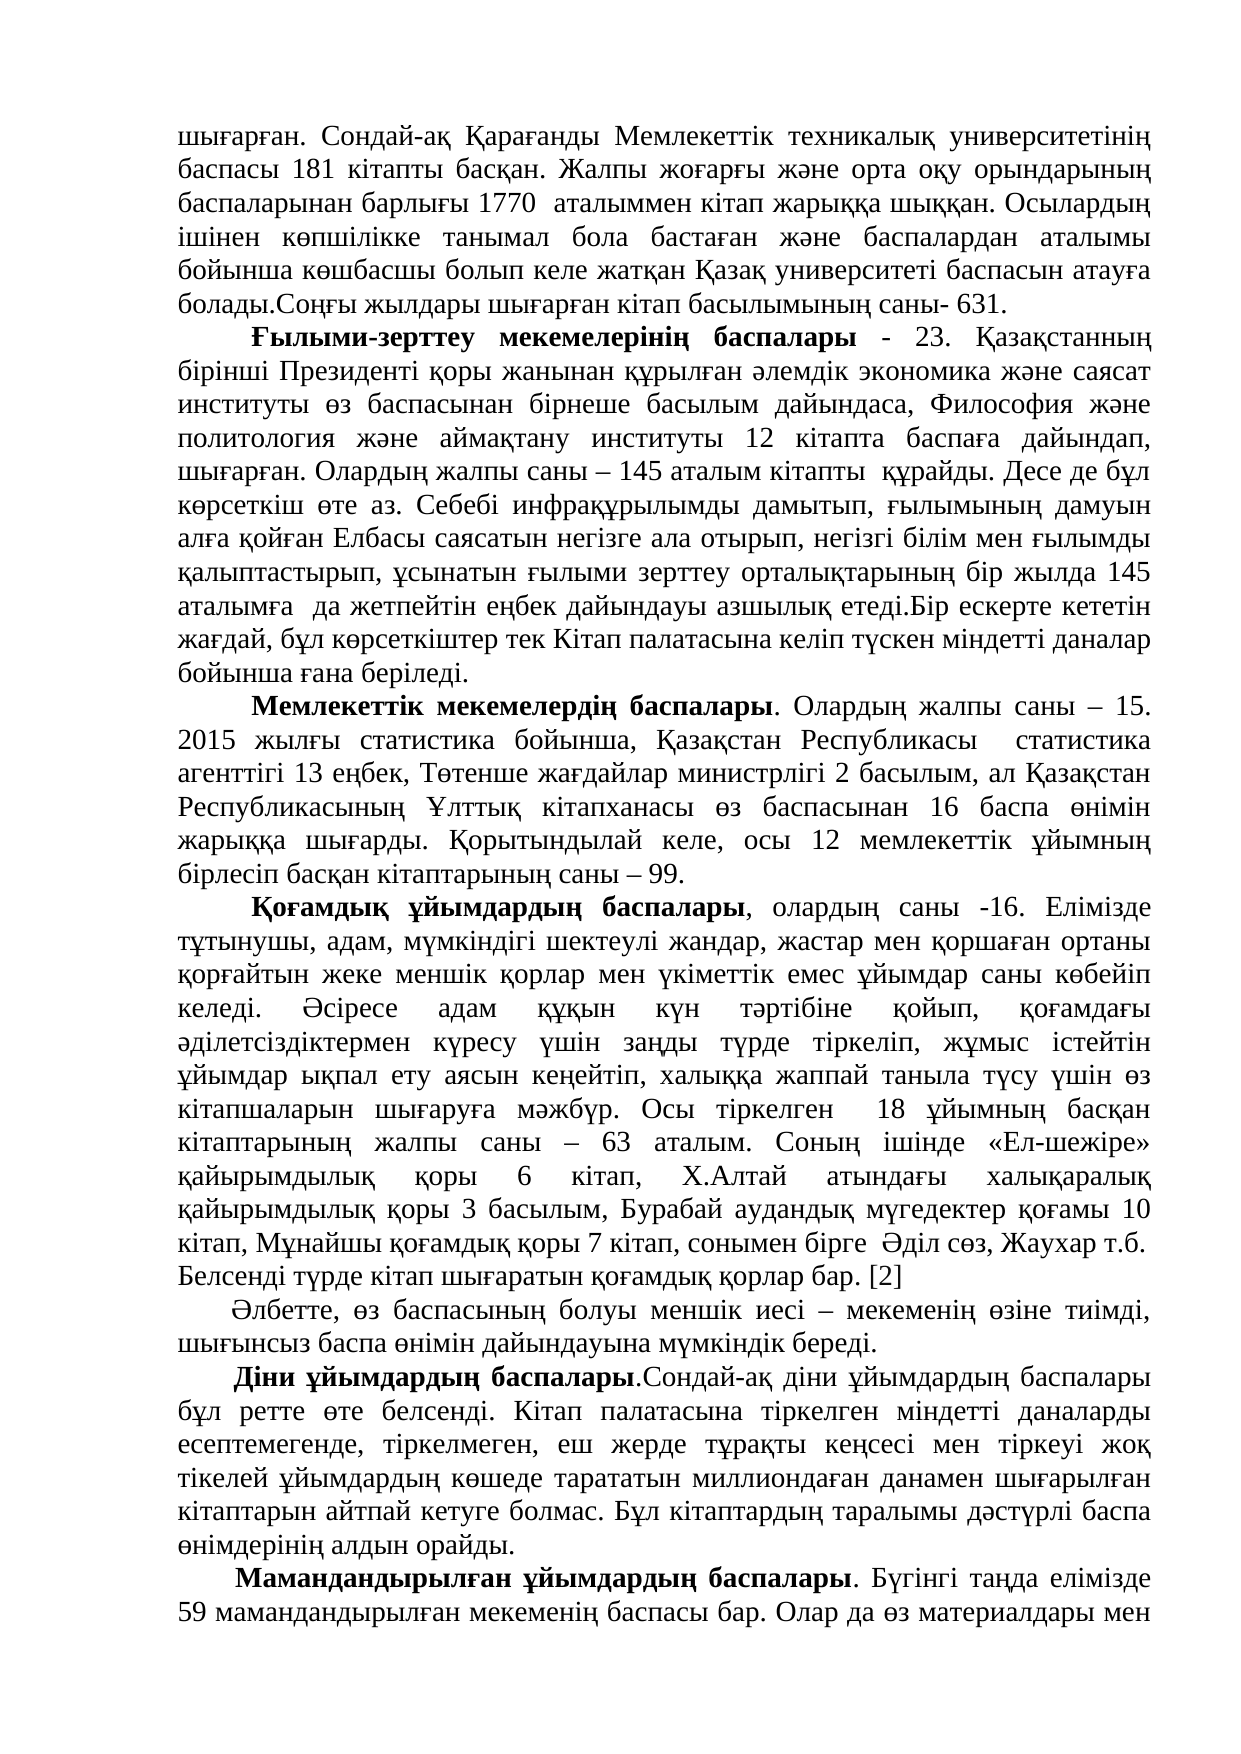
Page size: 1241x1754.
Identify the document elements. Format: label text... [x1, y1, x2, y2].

text Мемлекеттік мекемелердің баспалары. Олардың жалпы саны – 15. 2015 жылғы статистика бойынша, Қазақстан Республикасы статистика агенттігі 13 еңбек, Төтенше жағдайлар министрлігі 2 басылым, ал Қазақстан Республикасының Ұлттық кітапханасы өз баспасынан 16 баспа өнімін жарыққа шығарды. Қорытындылай келе, осы 12 мемлекеттік ұйымның бірлесіп басқан кітаптарының саны – 99. [177, 688, 1152, 889]
text Белсенді түрде кітап шығаратын қоғамдық қорлар бар. [2] [177, 1258, 1152, 1292]
text Әлбетте, өз баспасының болуы меншік иесі – мекеменің өзіне тиімді, шығынсыз баспа өнімін дайындауына мүмкіндік береді. [177, 1292, 1152, 1359]
text Ғылыми-зерттеу мекемелерінің баспалары - 23. Қазақстанның бірінші Президенті қоры жанынан құрылған әлемдік экономика және саясат институты өз баспасынан бірнеше басылым дайындаса, Философия және политология және аймақтану институты 12 кітапта баспаға дайындап, шығарған. Олардың жалпы саны – 145 аталым кітапты құрайды. Десе де бұл көрсеткіш өте аз. Себебі инфрақұрылымды дамытып, ғылымының дамуын алға қойған Елбасы саясатын негізге ала отырып, негізгі білім мен ғылымды қалыптастырып, ұсынатын ғылыми зерттеу орталықтарының бір жылда 145 аталымға да жетпейтін еңбек дайындауы азшылық етеді.Бір ескерте кететін жағдай, бұл көрсеткіштер тек Кітап палатасына келіп түскен міндетті даналар бойынша ғана беріледі. [177, 319, 1152, 688]
text Діни ұйымдардың баспалары.Сондай-ақ діни ұйымдардың баспалары бұл ретте өте белсенді. Кітап палатасына тіркелген міндетті даналарды есептемегенде, тіркелмеген, еш жерде тұрақты кеңсесі мен тіркеуі жоқ тікелей ұйымдардың көшеде тарататын миллиондаған данамен шығарылған кітаптарын айтпай кетуге болмас. Бұл кітаптардың таралымы дәстүрлі баспа өнімдерінің алдын орайды. [177, 1359, 1152, 1560]
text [177, 1560, 1152, 1627]
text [177, 118, 1152, 319]
text Қоғамдық ұйымдардың баспалары, олардың саны -16. Елімізде тұтынушы, адам, мүмкіндігі шектеулі жандар, жастар мен қоршаған ортаны қорғайтын жеке меншік қорлар мен үкіметтік емес ұйымдар саны көбейіп келеді. Әсіресе адам құқын күн тәртібіне қойып, қоғамдағы әділетсіздіктермен күресу үшін заңды түрде тіркеліп, жұмыс істейтін ұйымдар ықпал ету аясын кеңейтіп, халыққа жаппай таныла түсу үшін өз кітапшаларын шығаруға мәжбүр. Осы тіркелген 18 ұйымның басқан кітаптарының жалпы саны – 63 аталым. Соның ішінде «Ел-шежіре» қайырымдылық қоры 6 кітап, Х.Алтай атындағы халықаралық қайырымдылық қоры 3 басылым, Бурабай аудандық мүгедектер қоғамы 10 кітап, Мұнайшы қоғамдық қоры 7 кітап, сонымен бірге Әділ сөз, Жаухар т.б. [177, 889, 1152, 1258]
